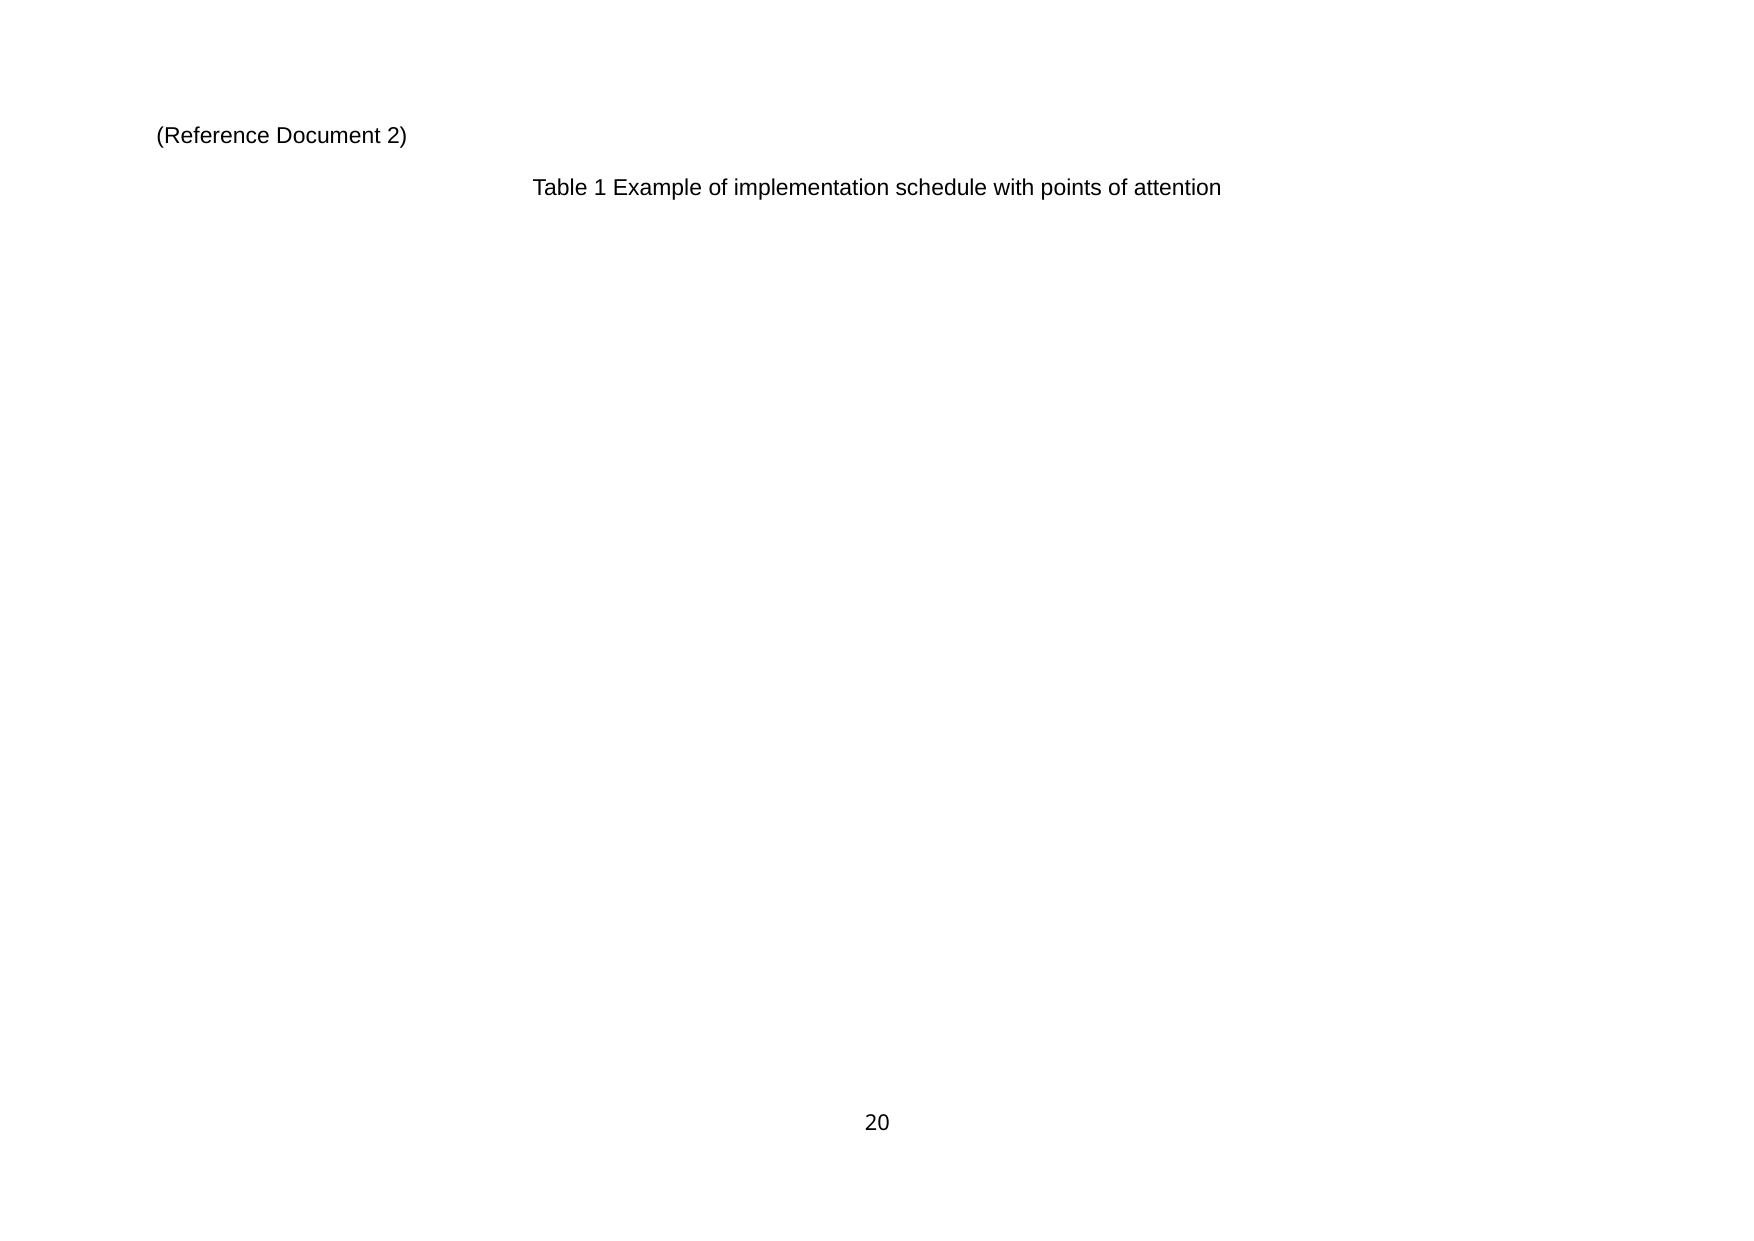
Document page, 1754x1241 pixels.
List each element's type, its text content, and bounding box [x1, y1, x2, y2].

text (Reference Document 2) [150, 122, 1604, 148]
text Table 1 Example of implementation schedule with points of attention [150, 174, 1604, 200]
